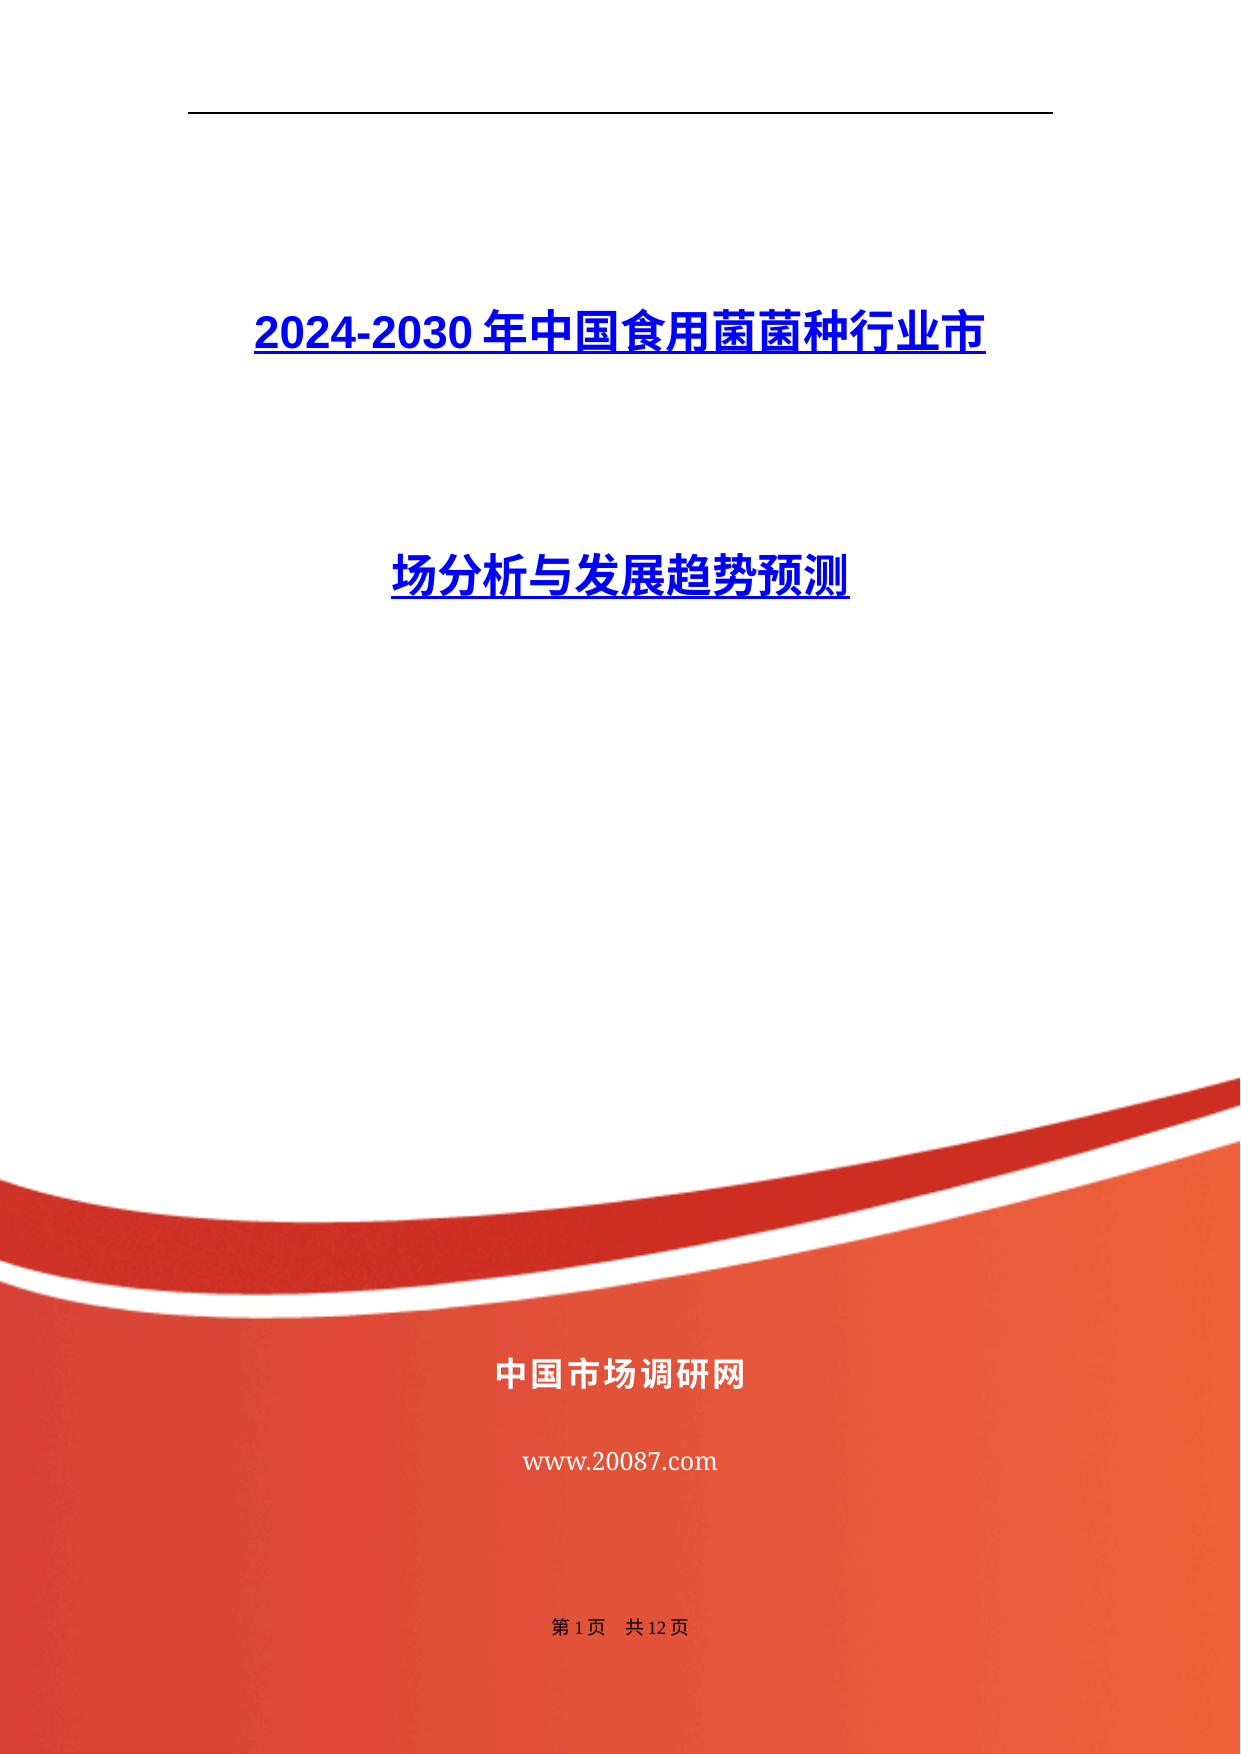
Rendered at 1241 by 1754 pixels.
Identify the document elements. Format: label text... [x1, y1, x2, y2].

subtitle 中国市场调研网 [187, 1339, 1053, 1404]
table_header 2024-2030年中国食用菌菌种行业市场分析与发展趋势预测 [188, 207, 1053, 773]
picture [0, 1006, 1241, 1754]
text www.20087.com [187, 1428, 1053, 1493]
